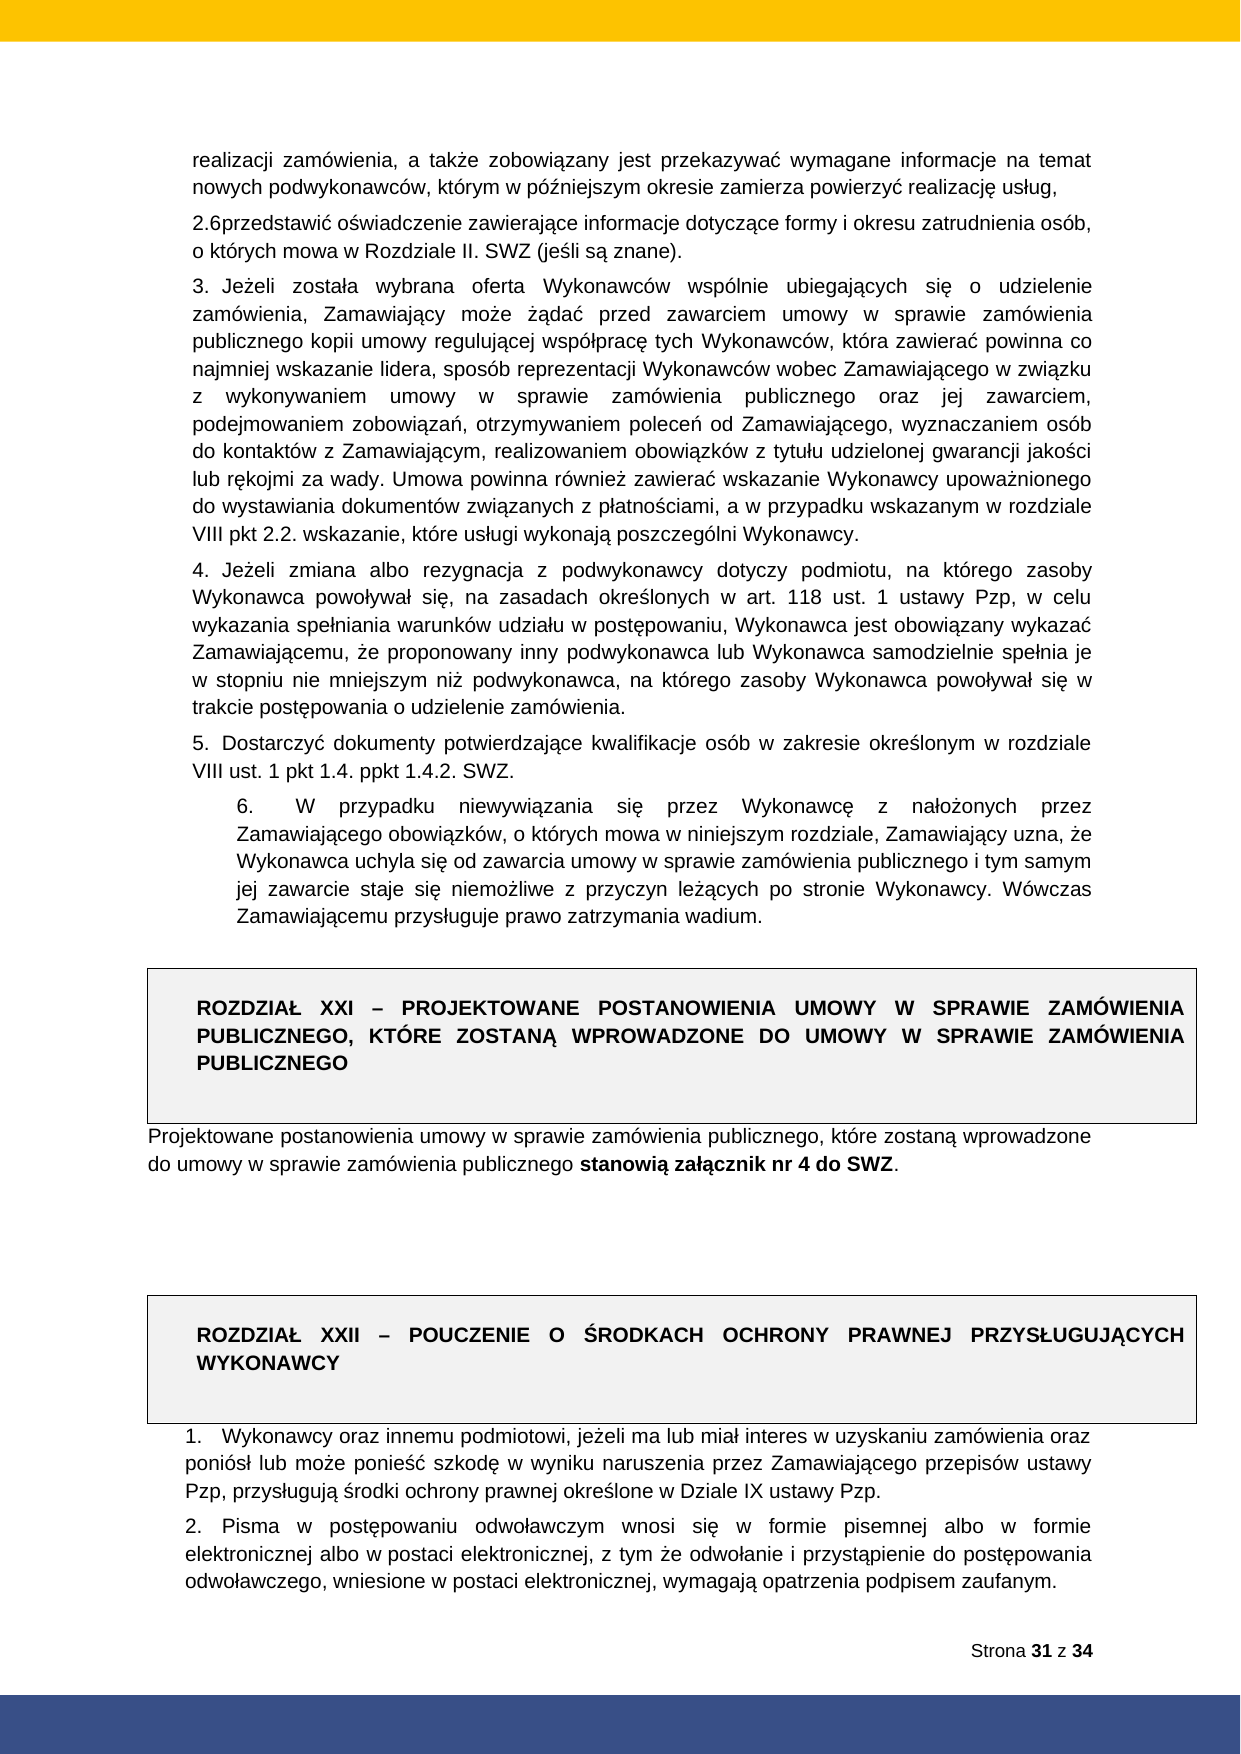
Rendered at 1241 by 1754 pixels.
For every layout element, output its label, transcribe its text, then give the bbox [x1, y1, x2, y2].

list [192, 148, 1092, 199]
text Projektowane postanowienia umowy w sprawie zamówienia publicznego, które zostaną wprowadzone do umowy w sprawie zamówienia publicznego stanowią załącznik nr 4 do SWZ. [148, 1124, 1092, 1175]
list W przypadku niewywiązania się przez Wykonawcę z nałożonych przez Zamawiającego obowiązków, o których mowa w niniejszym rozdziale, Zamawiający uzna, że Wykonawca uchyla się od zawarcia umowy w sprawie zamówienia publicznego i tym samym jej zawarcie staje się niemożliwe z przyczyn leżących po stronie Wykonawcy. Wówczas Zamawiającemu przysługuje prawo zatrzymania wadium. [236, 794, 1092, 928]
list Dostarczyć dokumenty potwierdzające kwalifikacje osób w zakresie określonym w rozdziale VIII ust. 1 pkt 1.4. ppkt 1.4.2. SWZ. [192, 731, 1092, 782]
list Pisma w postępowaniu odwoławczym wnosi się w formie pisemnej albo w formie elektronicznej albo w postaci elektronicznej, z tym że odwołanie i przystąpienie do postępowania odwoławczego, wniesione w postaci elektronicznej, wymagają opatrzenia podpisem zaufanym. [185, 1514, 1092, 1593]
table_header ROZDZIAŁ XXII – POUCZENIE O ŚRODKACH OCHRONY PRAWNEJ PRZYSŁUGUJĄCYCH WYKONAWCY [148, 1296, 1196, 1422]
list Jeżeli została wybrana oferta Wykonawców wspólnie ubiegających się o udzielenie zamówienia, Zamawiający może żądać przed zawarciem umowy w sprawie zamówienia publicznego kopii umowy regulującej współpracę tych Wykonawców, która zawierać powinna co najmniej wskazanie lidera, sposób reprezentacji Wykonawców wobec Zamawiającego w związku z wykonywaniem umowy w sprawie zamówienia publicznego oraz jej zawarciem, podejmowaniem zobowiązań, otrzymywaniem poleceń od Zamawiającego, wyznaczaniem osób do kontaktów z Zamawiającym, realizowaniem obowiązków z tytułu udzielonej gwarancji jakości lub rękojmi za wady. Umowa powinna również zawierać wskazanie Wykonawcy upoważnionego do wystawiania dokumentów związanych z płatnościami, a w przypadku wskazanym w rozdziale VIII pkt 2.2. wskazanie, które usługi wykonają poszczególni Wykonawcy. [192, 274, 1092, 546]
list przedstawić oświadczenie zawierające informacje dotyczące formy i okresu zatrudnienia osób, o których mowa w Rozdziale II. SWZ (jeśli są znane). [192, 211, 1092, 262]
list Wykonawcy oraz innemu podmiotowi, jeżeli ma lub miał interes w uzyskaniu zamówienia oraz poniósł lub może ponieść szkodę w wyniku naruszenia przez Zamawiającego przepisów ustawy Pzp, przysługują środki ochrony prawnej określone w Dziale IX ustawy Pzp. [185, 1424, 1092, 1502]
list Jeżeli zmiana albo rezygnacja z podwykonawcy dotyczy podmiotu, na którego zasoby Wykonawca powoływał się, na zasadach określonych w art. 118 ust. 1 ustawy Pzp, w celu wykazania spełniania warunków udziału w postępowaniu, Wykonawca jest obowiązany wykazać Zamawiającemu, że proponowany inny podwykonawca lub Wykonawca samodzielnie spełnia je w stopniu nie mniejszym niż podwykonawca, na którego zasoby Wykonawca powoływał się w trakcie postępowania o udzielenie zamówienia. [192, 558, 1092, 719]
table_header ROZDZIAŁ XXI – PROJEKTOWANE POSTANOWIENIA UMOWY W SPRAWIE ZAMÓWIENIA PUBLICZNEGO, KTÓRE ZOSTANĄ WPROWADZONE DO UMOWY W SPRAWIE ZAMÓWIENIA PUBLICZNEGO [148, 969, 1196, 1123]
